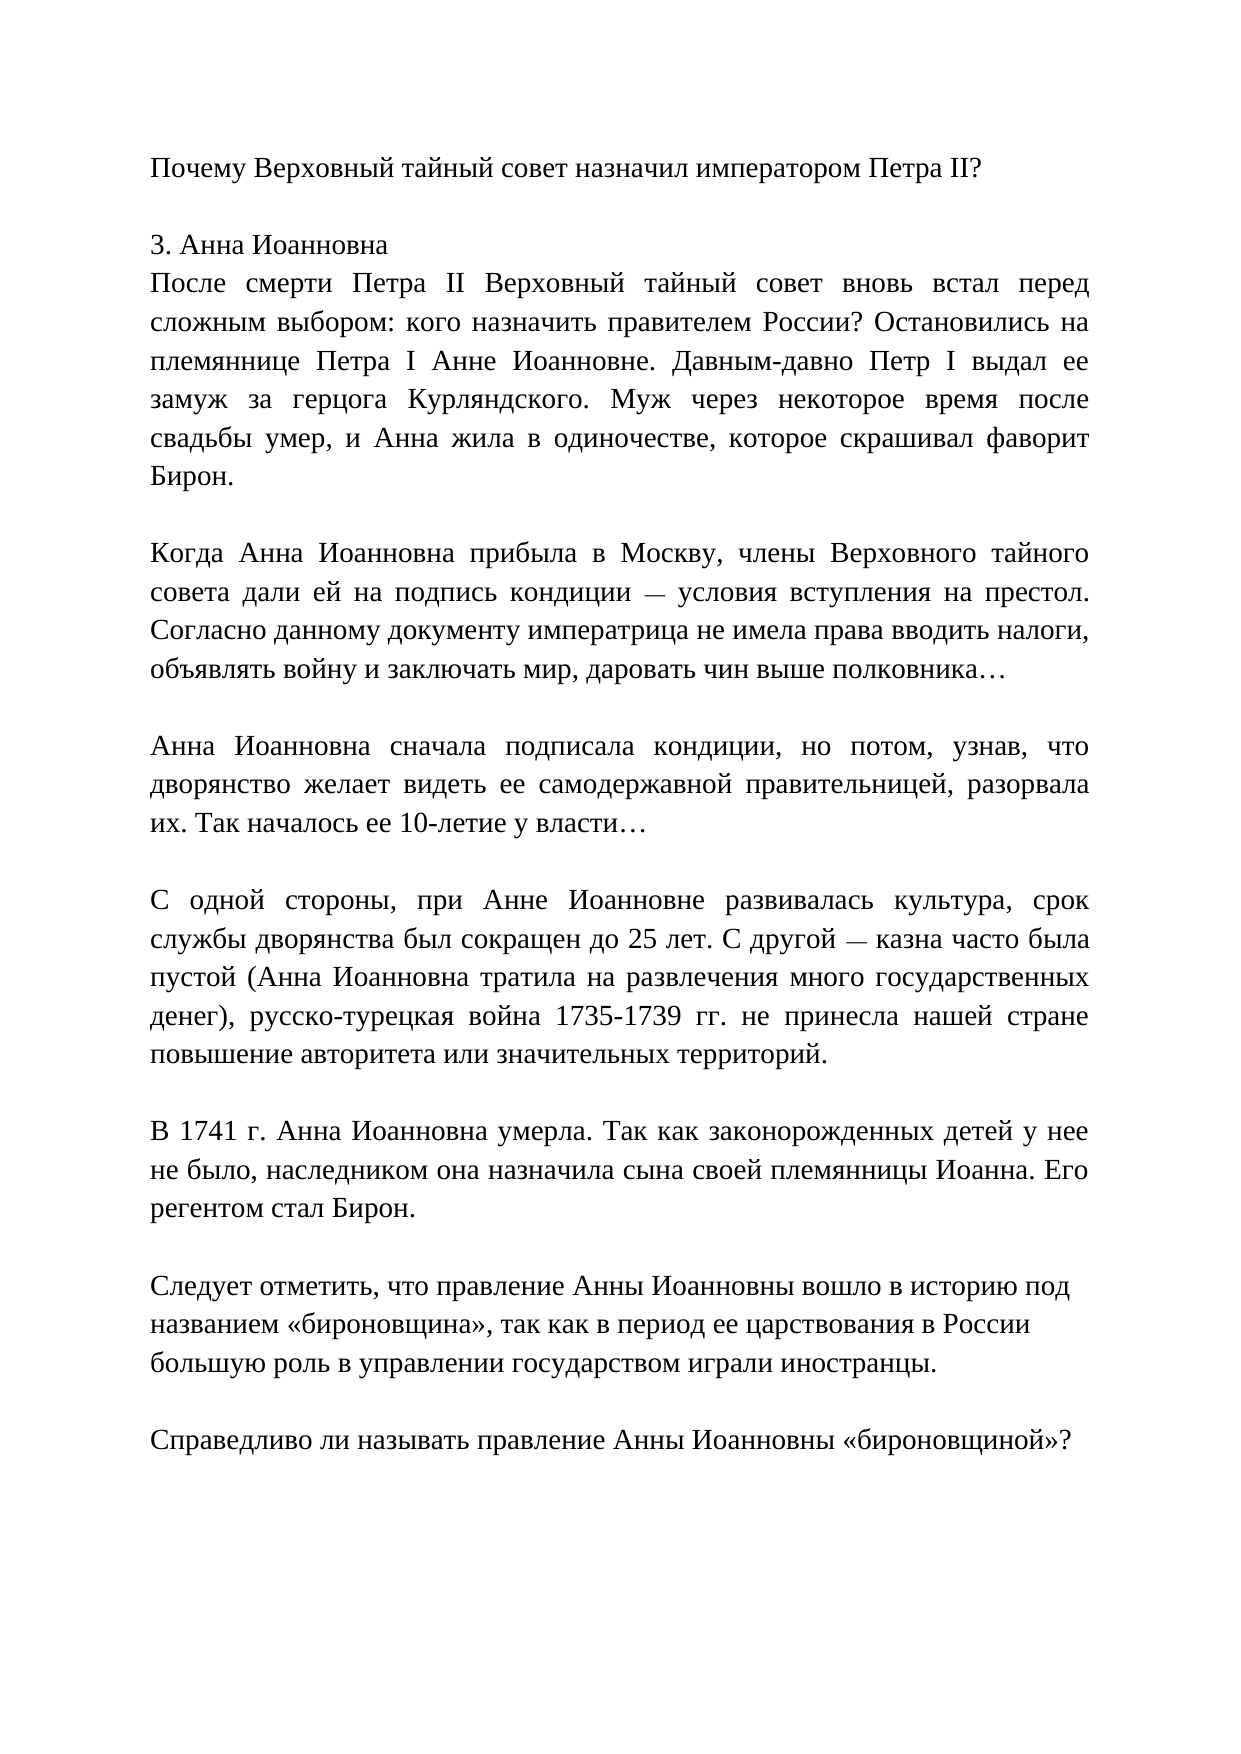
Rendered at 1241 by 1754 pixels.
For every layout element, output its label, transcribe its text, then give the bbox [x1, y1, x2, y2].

text С одной стороны, при Анне Иоанновне развивалась культура, срок службы дворянства был сокращен до 25 лет. С другой — казна часто была пустой (Анна Иоанновна тратила на развлечения много государственных денег), русско-турецкая война 1735-1739 гг. не принесла нашей стране повышение авторитета или значительных территорий. [150, 882, 1090, 1070]
text Когда Анна Иоанновна прибыла в Москву, члены Верховного тайного совета дали ей на подпись кондиции — условия вступления на престол. Согласно данному документу императрица не имела права вводить налоги, объявлять войну и заключать мир, даровать чин выше полковника… [150, 535, 1090, 684]
text В 1741 г. Анна Иоанновна умерла. Так как законорожденных детей у нее не было, наследником она назначила сына своей племянницы Иоанна. Его регентом стал Бирон. [150, 1113, 1090, 1224]
text Почему Верховный тайный совет назначил императором Петра II? [150, 150, 1090, 183]
text После смерти Петра II Верховный тайный совет вновь встал перед сложным выбором: кого назначить правителем России? Остановились на племяннице Петра I Анне Иоанновне. Давным-давно Петр I выдал ее замуж за герцога Курляндского. Муж через некоторое время после свадьбы умер, и Анна жила в одиночестве, которое скрашивал фаворит Бирон. [150, 266, 1090, 492]
text Следует отметить, что правление Анны Иоанновны вошло в историю под названием «бироновщина», так как в период ее царствования в России большую роль в управлении государством играли иностранцы. [150, 1268, 1090, 1378]
text 3. Анна Иоанновна [150, 227, 1090, 261]
text Анна Иоанновна сначала подписала кондиции, но потом, узнав, что дворянство желает видеть ее самодержавной правительницей, разорвала их. Так началось ее 10-летие у власти… [150, 728, 1090, 839]
text Справедливо ли называть правление Анны Иоанновны «бироновщиной»? [150, 1422, 1090, 1455]
